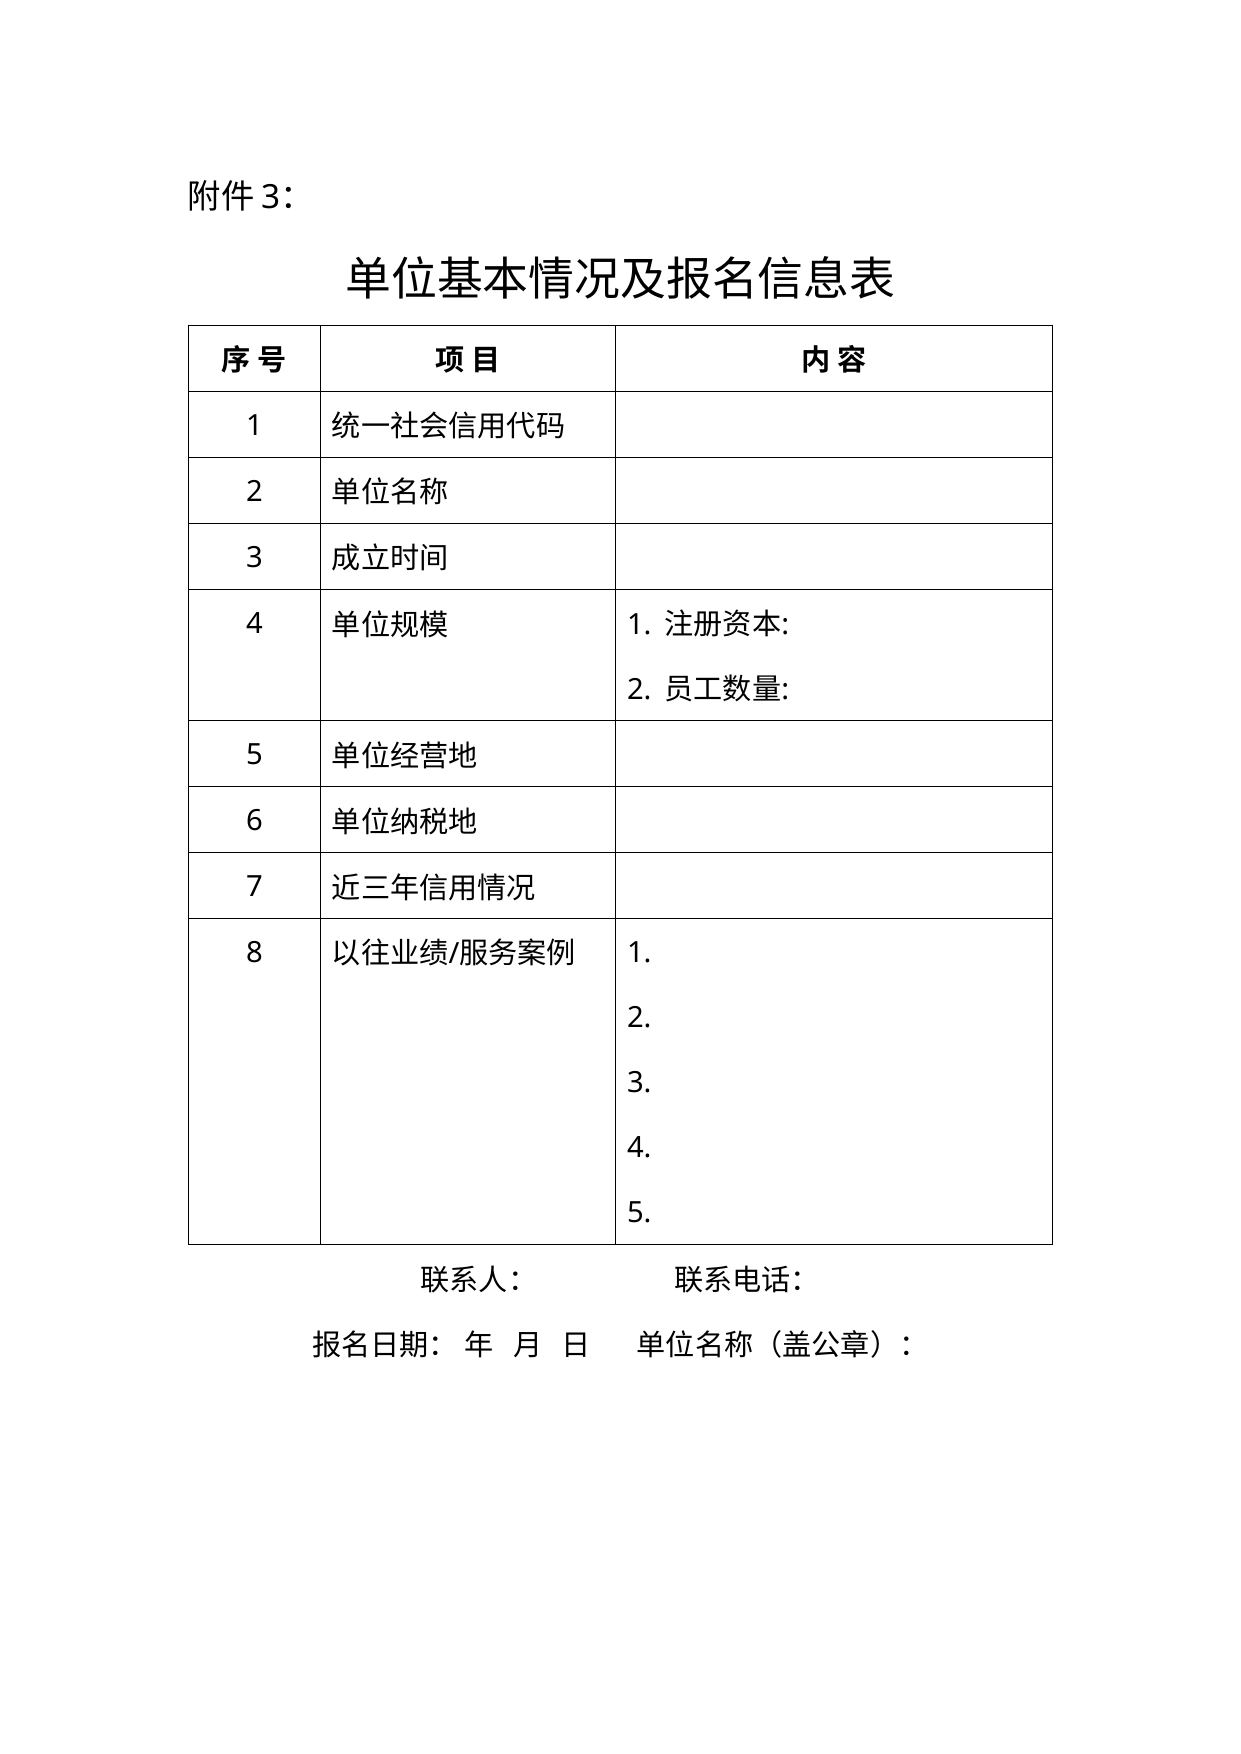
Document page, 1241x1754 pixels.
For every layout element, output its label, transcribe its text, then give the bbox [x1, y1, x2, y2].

table_cell 单位经营地 [321, 721, 615, 786]
table_cell 3 [189, 524, 320, 589]
text 联系人： 联系电话： [187, 1245, 1053, 1310]
table_header 项 目 [321, 326, 615, 391]
table_cell 注册资本: 员工数量: [616, 590, 1052, 720]
table_cell 5 [189, 721, 320, 786]
table_cell 单位纳税地 [321, 787, 615, 852]
table_cell 8 [189, 919, 320, 1244]
table_cell [616, 721, 1052, 786]
table_cell 统一社会信用代码 [321, 392, 615, 457]
table_header 序 号 [189, 326, 320, 391]
table_cell 1 [189, 392, 320, 457]
table_cell [616, 458, 1052, 523]
table_cell 6 [189, 787, 320, 852]
table_cell 4 [189, 590, 320, 720]
table_cell 单位规模 [321, 590, 615, 720]
table_cell [616, 853, 1052, 918]
text 单位基本情况及报名信息表 [187, 227, 1053, 324]
text 附件3： [187, 162, 1053, 227]
table_header 内 容 [616, 326, 1052, 391]
table_cell 7 [189, 853, 320, 918]
table_cell 2 [189, 458, 320, 523]
table_cell 近三年信用情况 [321, 853, 615, 918]
table_cell 成立时间 [321, 524, 615, 589]
table_cell [616, 524, 1052, 589]
table_cell 1. 2. 3. 4. 5. [616, 919, 1052, 1244]
table_cell 单位名称 [321, 458, 615, 523]
text 报名日期： 年 月 日 单位名称（盖公章）： [187, 1310, 1053, 1375]
table_cell 以往业绩/服务案例 [321, 919, 615, 1244]
table_cell [616, 392, 1052, 457]
table_cell [616, 787, 1052, 852]
